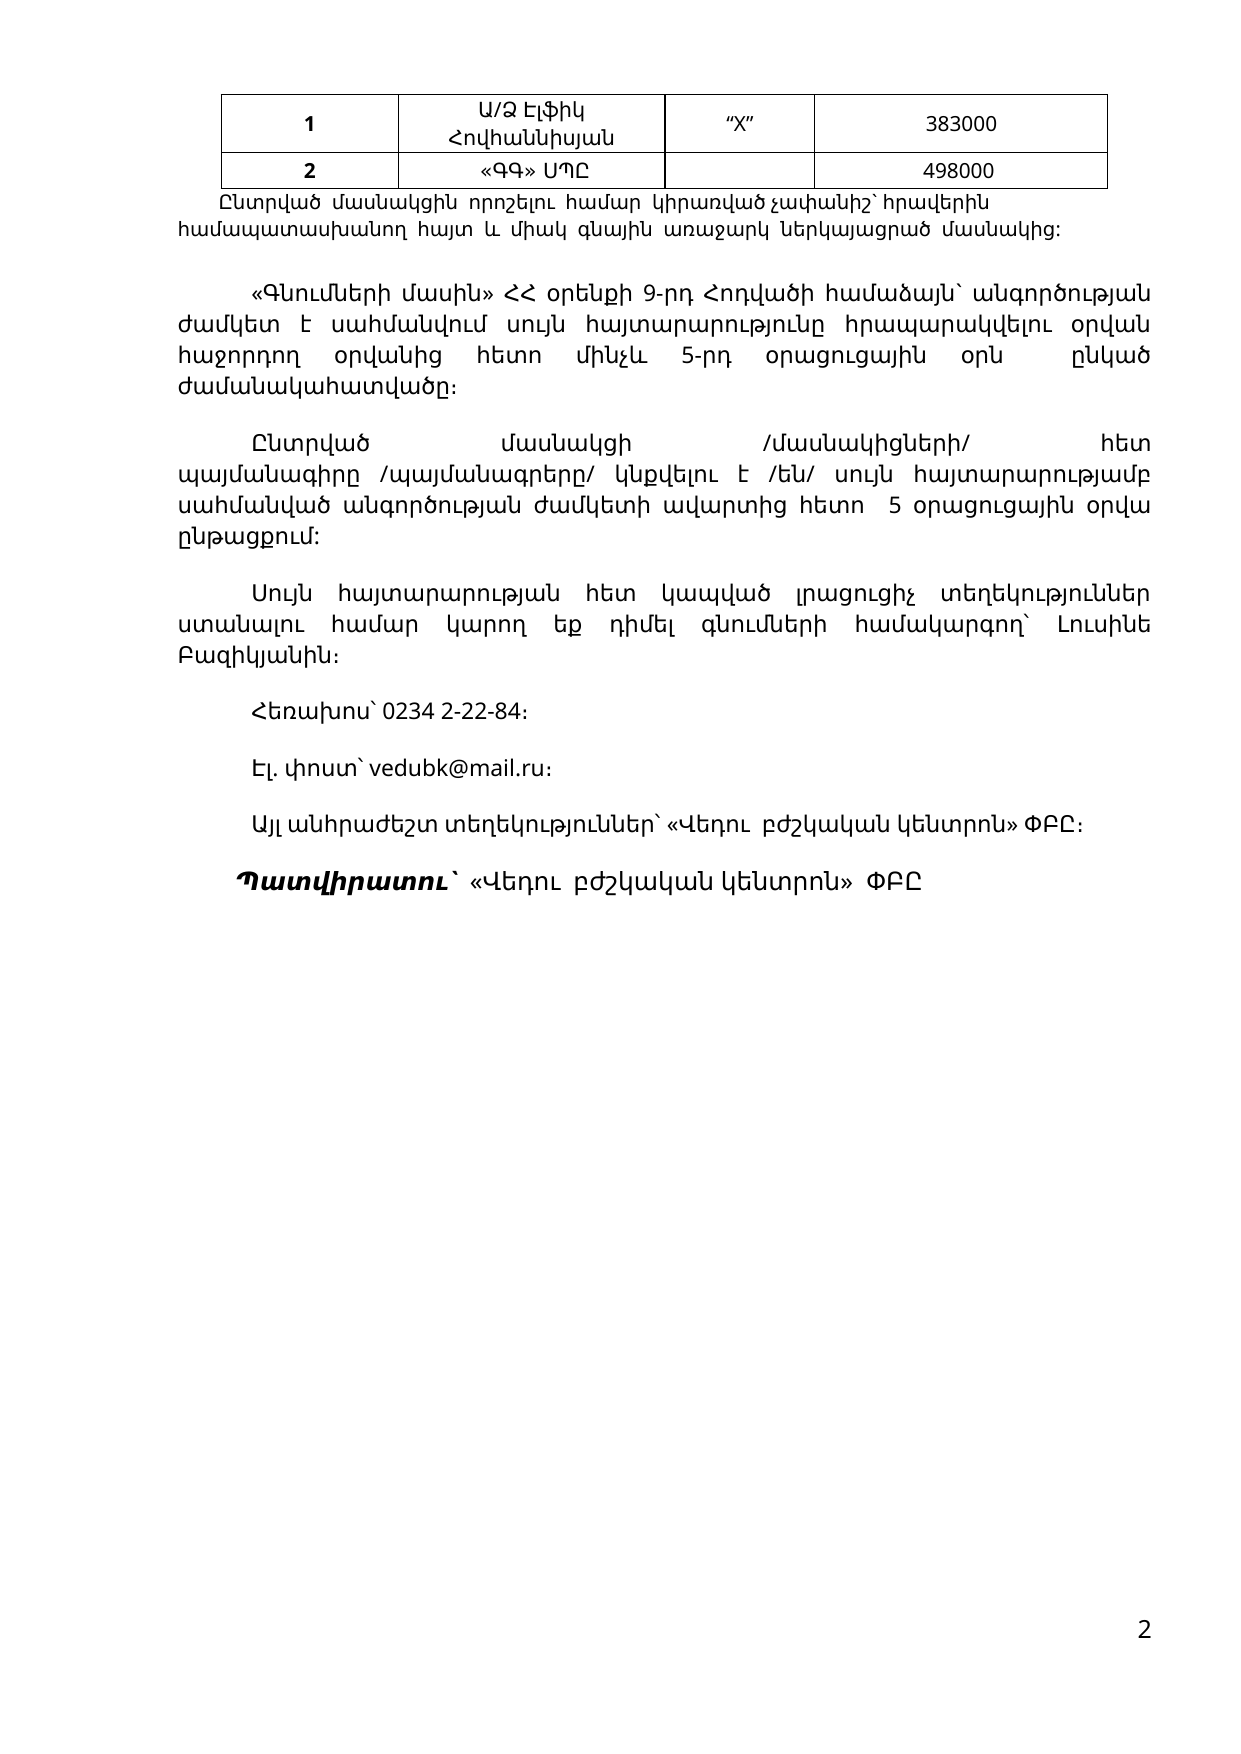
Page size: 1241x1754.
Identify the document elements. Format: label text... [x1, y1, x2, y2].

table_cell 1 [222, 95, 398, 152]
table_cell Ա/Ձ Էլֆիկ Հովհաննիսյան [399, 95, 664, 152]
text Էլ. փոստ՝ vedubk@mail.ru։ [177, 751, 1152, 783]
table_cell 2 [222, 153, 398, 187]
table_cell 498000 [815, 153, 1107, 187]
table_cell [666, 153, 814, 187]
text Հեռախոս՝ 0234 2-22-84։ [177, 695, 1152, 726]
text Ընտրված մասնակցին որոշելու համար կիրառված չափանիշ` հրավերին համապատասխանող հայտ և միակ գնային առաջարկ ներկայացրած մասնակից: [177, 188, 1152, 242]
text Սույն հայտարարության հետ կապված լրացուցիչ տեղեկություններ ստանալու համար կարող եք դիմել գնումների համակարգող՝ Լուսինե Բազիկյանին։ [177, 576, 1152, 670]
text Ընտրված մասնակցի /մասնակիցների/ հետ պայմանագիրը /պայմանագրերը/ կնքվելու է /են/ սույն հայտարարությամբ սահմանված անգործության ժամկետի ավարտից հետո 5 օրացուցային օրվա ընթացքում: [177, 426, 1152, 551]
text «Գնումների մասին» ՀՀ օրենքի 9-րդ Հոդվածի համաձայն` անգործության ժամկետ է սահմանվում սույն հայտարարությունը հրապարակվելու օրվան հաջորդող օրվանից հետո մինչև 5-րդ օրացուցային օրն ընկած ժամանակահատվածը։ [177, 276, 1152, 401]
text Այլ անհրաժեշտ տեղեկություններ՝ «Վեդու բժշկական կենտրոն» ՓԲԸ։ [177, 808, 1152, 839]
table_cell “X” [666, 95, 814, 152]
table_cell «ԳԳ» ՍՊԸ [399, 153, 664, 187]
text Պատվիրատու` «Վեդու բժշկական կենտրոն» ՓԲԸ [177, 864, 1152, 898]
table_cell 383000 [815, 95, 1107, 152]
